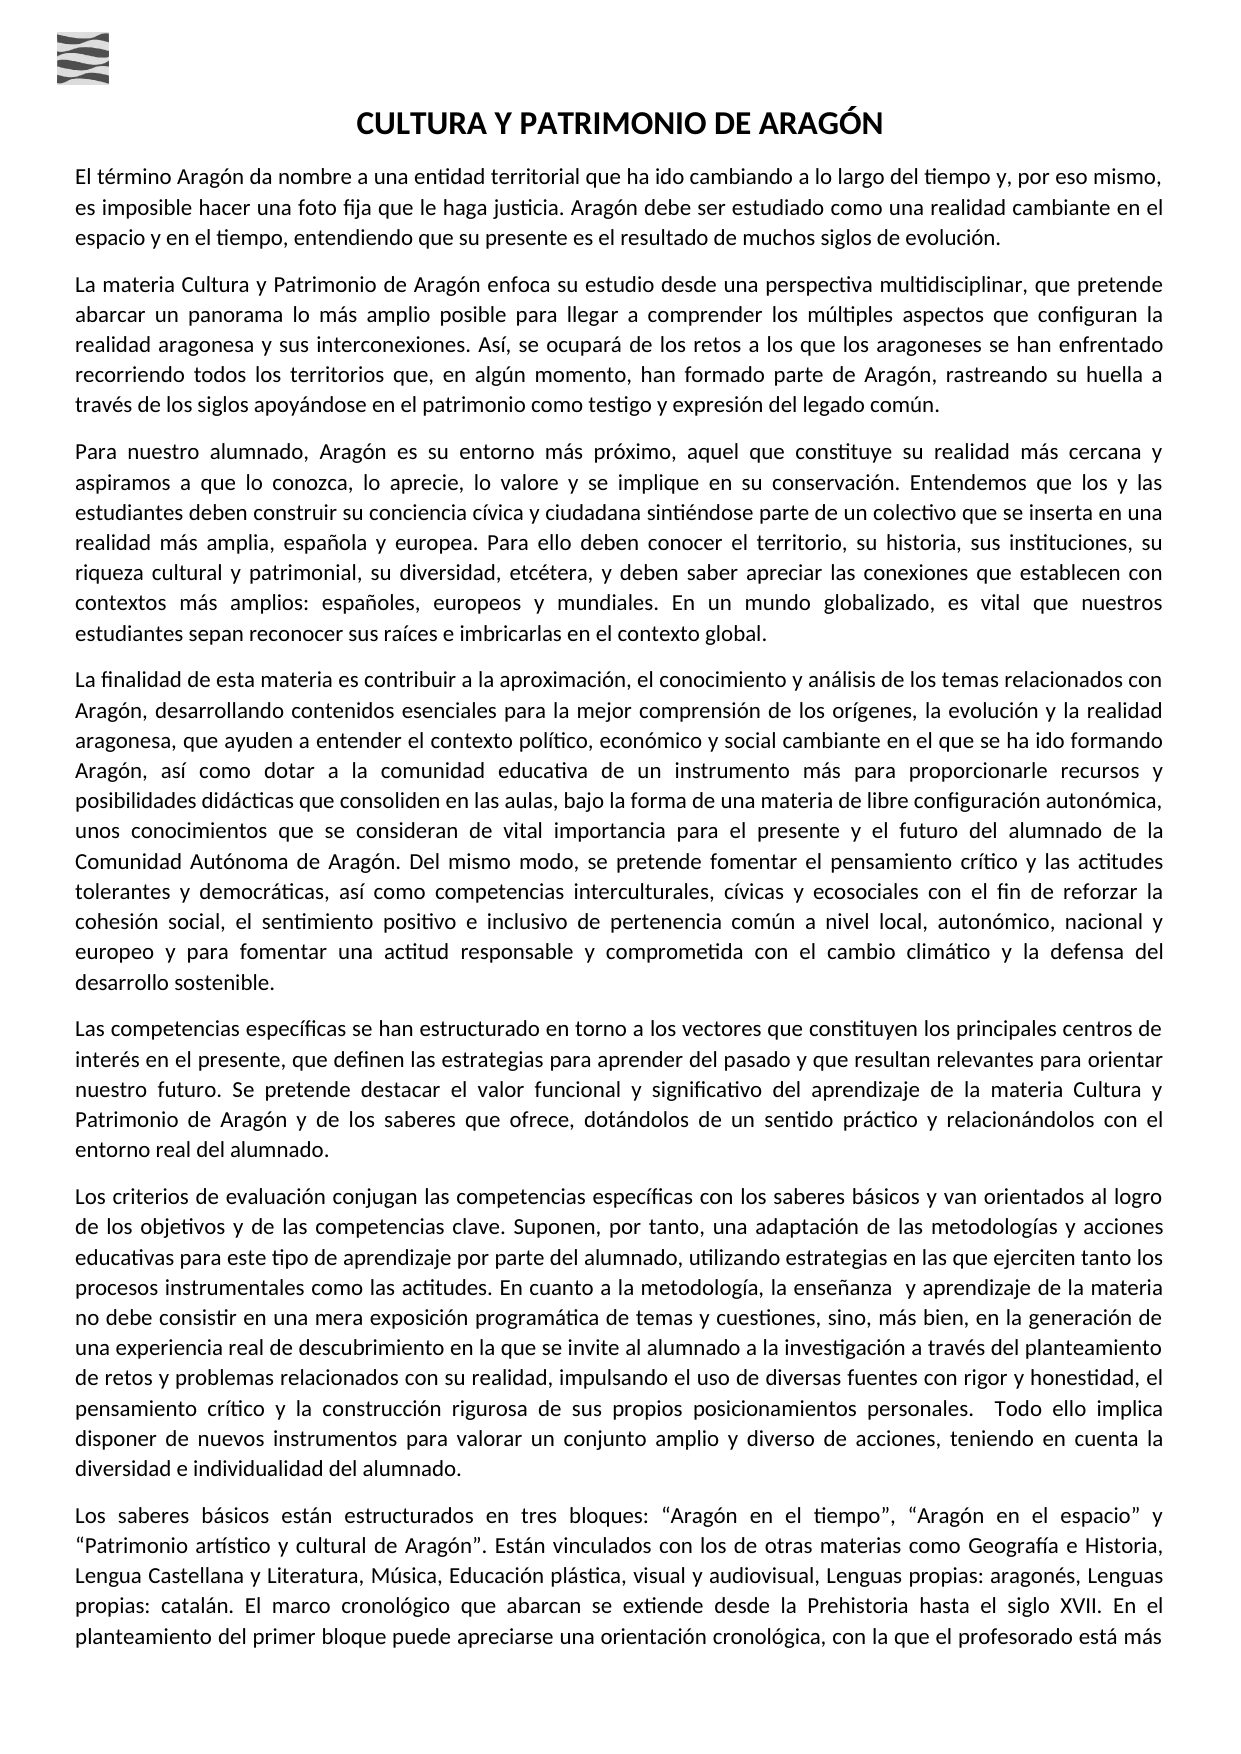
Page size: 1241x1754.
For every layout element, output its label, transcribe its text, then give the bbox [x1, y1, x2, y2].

text Los criterios de evaluación conjugan las competencias específicas con los saberes básicos y van orientados al logro de los objetivos y de las competencias clave. Suponen, por tanto, una adaptación de las metodologías y acciones educativas para este tipo de aprendizaje por parte del alumnado, utilizando estrategias en las que ejerciten tanto los procesos instrumentales como las actitudes. En cuanto a la metodología, la enseñanza y aprendizaje de la materia no debe consistir en una mera exposición programática de temas y cuestiones, sino, más bien, en la generación de una experiencia real de descubrimiento en la que se invite al alumnado a la investigación a través del planteamiento de retos y problemas relacionados con su realidad, impulsando el uso de diversas fuentes con rigor y honestidad, el pensamiento crítico y la construcción rigurosa de sus propios posicionamientos personales. Todo ello implica disponer de nuevos instrumentos para valorar un conjunto amplio y diverso de acciones, teniendo en cuenta la diversidad e individualidad del alumnado. [75, 1182, 1165, 1482]
text La finalidad de esta materia es contribuir a la aproximación, el conocimiento y análisis de los temas relacionados con Aragón, desarrollando contenidos esenciales para la mejor comprensión de los orígenes, la evolución y la realidad aragonesa, que ayuden a entender el contexto político, económico y social cambiante en el que se ha ido formando Aragón, así como dotar a la comunidad educativa de un instrumento más para proporcionarle recursos y posibilidades didácticas que consoliden en las aulas, bajo la forma de una materia de libre configuración autonómica, unos conocimientos que se consideran de vital importancia para el presente y el futuro del alumnado de la Comunidad Autónoma de Aragón. Del mismo modo, se pretende fomentar el pensamiento crítico y las actitudes tolerantes y democráticas, así como competencias interculturales, cívicas y ecosociales con el fin de reforzar la cohesión social, el sentimiento positivo e inclusivo de pertenencia común a nivel local, autonómico, nacional y europeo y para fomentar una actitud responsable y comprometida con el cambio climático y la defensa del desarrollo sostenible. [75, 666, 1165, 996]
text Las competencias específicas se han estructurado en torno a los vectores que constituyen los principales centros de interés en el presente, que definen las estrategias para aprender del pasado y que resultan relevantes para orientar nuestro futuro. Se pretende destacar el valor funcional y significativo del aprendizaje de la materia Cultura y Patrimonio de Aragón y de los saberes que ofrece, dotándolos de un sentido práctico y relacionándolos con el entorno real del alumnado. [75, 1014, 1165, 1163]
text El término Aragón da nombre a una entidad territorial que ha ido cambiando a lo largo del tiempo y, por eso mismo, es imposible hacer una foto fija que le haga justicia. Aragón debe ser estudiado como una realidad cambiante en el espacio y en el tiempo, entendiendo que su presente es el resultado de muchos siglos de evolución. [75, 162, 1165, 251]
text CULTURA Y PATRIMONIO DE ARAGÓN [75, 102, 1165, 142]
text Para nuestro alumnado, Aragón es su entorno más próximo, aquel que constituye su realidad más cercana y aspiramos a que lo conozca, lo aprecie, lo valore y se implique en su conservación. Entendemos que los y las estudiantes deben construir su conciencia cívica y ciudadana sintiéndose parte de un colectivo que se inserta en una realidad más amplia, española y europea. Para ello deben conocer el territorio, su historia, sus instituciones, su riqueza cultural y patrimonial, su diversidad, etcétera, y deben saber apreciar las conexiones que establecen con contextos más amplios: españoles, europeos y mundiales. En un mundo globalizado, es vital que nuestros estudiantes sepan reconocer sus raíces e imbricarlas en el contexto global. [75, 437, 1165, 647]
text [75, 1501, 1165, 1650]
text La materia Cultura y Patrimonio de Aragón enfoca su estudio desde una perspectiva multidisciplinar, que pretende abarcar un panorama lo más amplio posible para llegar a comprender los múltiples aspectos que configuran la realidad aragonesa y sus interconexiones. Así, se ocupará de los retos a los que los aragoneses se han enfrentado recorriendo todos los territorios que, en algún momento, han formado parte de Aragón, rastreando su huella a través de los siglos apoyándose en el patrimonio como testigo y expresión del legado común. [75, 270, 1165, 418]
